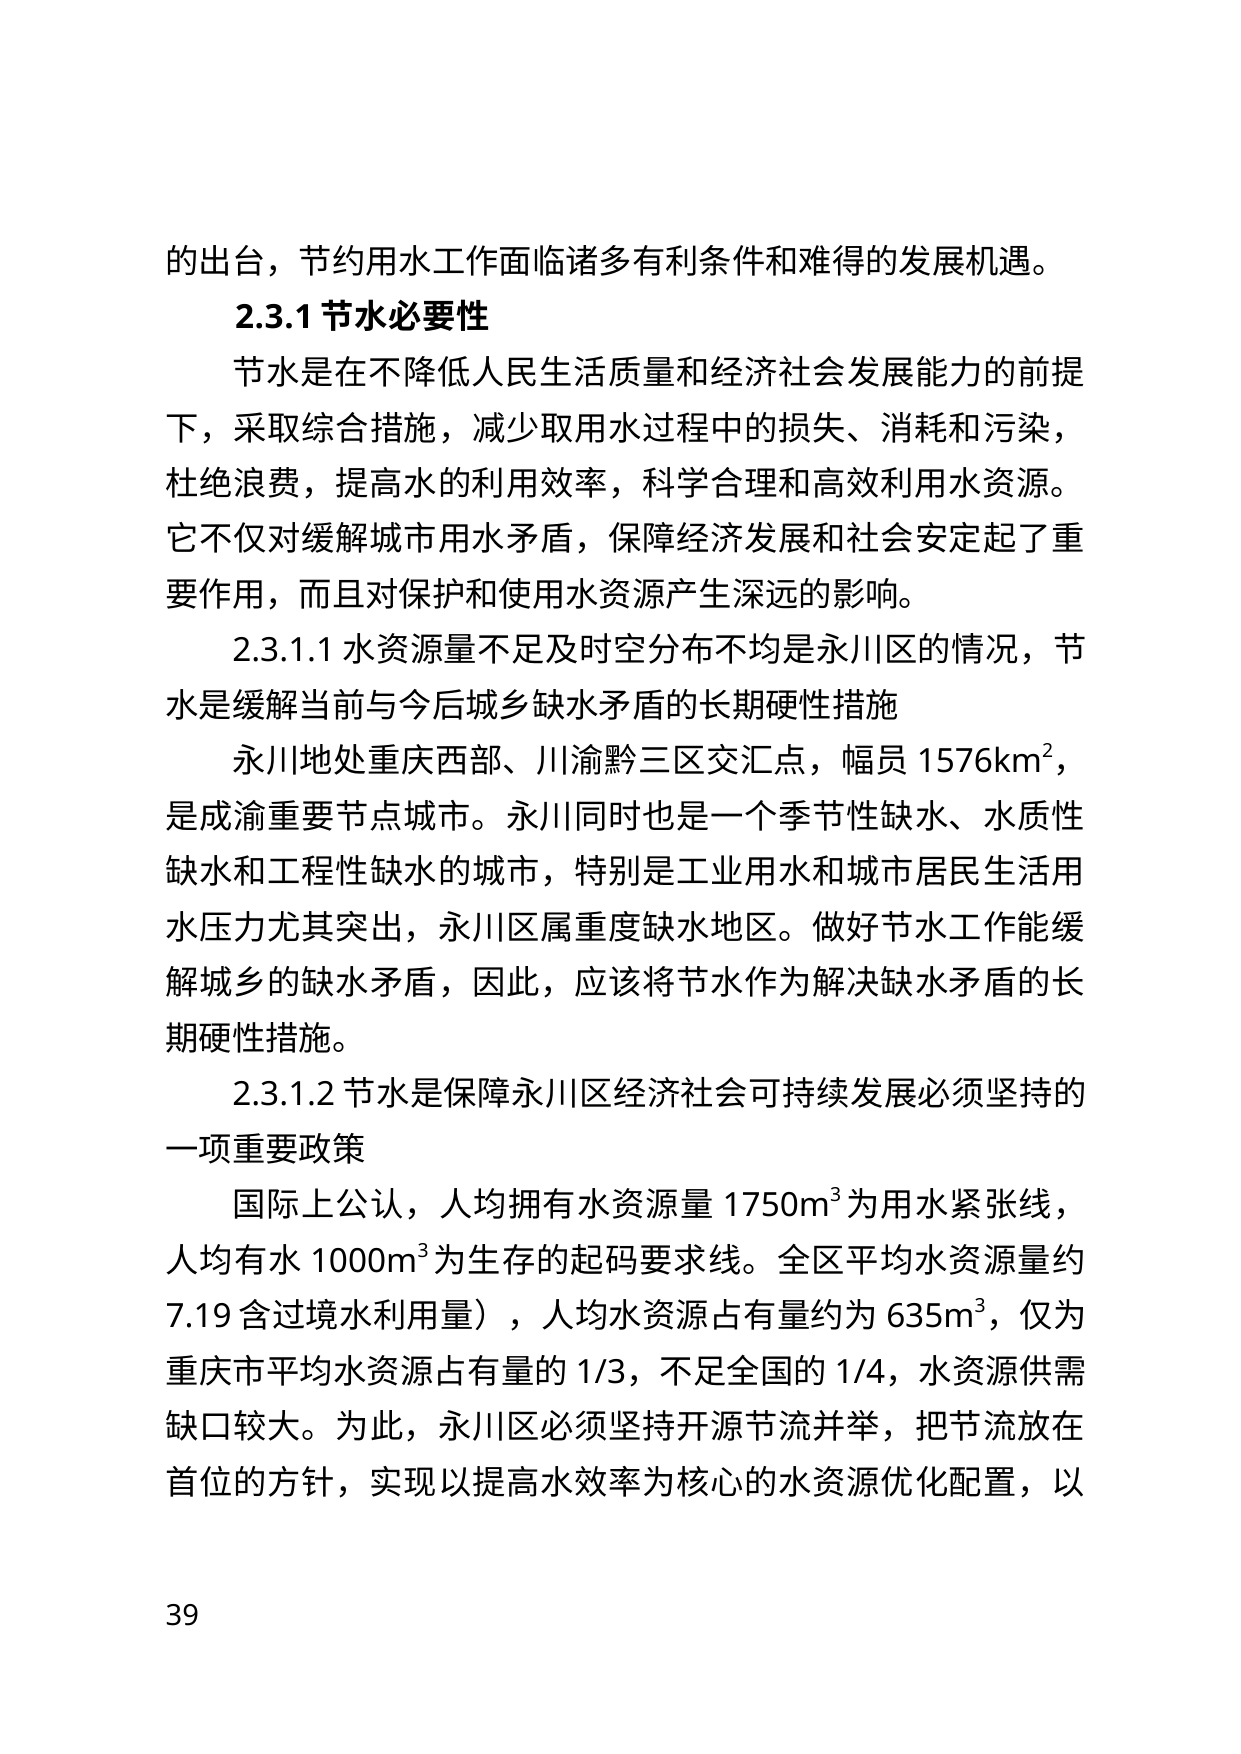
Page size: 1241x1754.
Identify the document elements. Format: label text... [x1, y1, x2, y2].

text 永川地处重庆西部、川渝黔三区交汇点，幅员1576km2，是成渝重要节点城市。永川同时也是一个季节性缺水、水质性缺水和工程性缺水的城市，特别是工业用水和城市居民生活用水压力尤其突出，永川区属重度缺水地区。做好节水工作能缓解城乡的缺水矛盾，因此，应该将节水作为解决缺水矛盾的长期硬性措施。 [165, 734, 1087, 1059]
text 2.3.1.2节水是保障永川区经济社会可持续发展必须坚持的一项重要政策 [165, 1067, 1087, 1171]
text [165, 1178, 1087, 1504]
text 2.3.1.1水资源量不足及时空分布不均是永川区的情况，节水是缓解当前与今后城乡缺水矛盾的长期硬性措施 [165, 623, 1087, 727]
text 节水是在不降低人民生活质量和经济社会发展能力的前提下，采取综合措施，减少取用水过程中的损失、消耗和污染，杜绝浪费，提高水的利用效率，科学合理和高效利用水资源。它不仅对缓解城市用水矛盾，保障经济发展和社会安定起了重要作用，而且对保护和使用水资源产生深远的影响。 [165, 346, 1087, 616]
text 2.3.1节水必要性 [165, 290, 1087, 339]
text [165, 235, 1087, 283]
